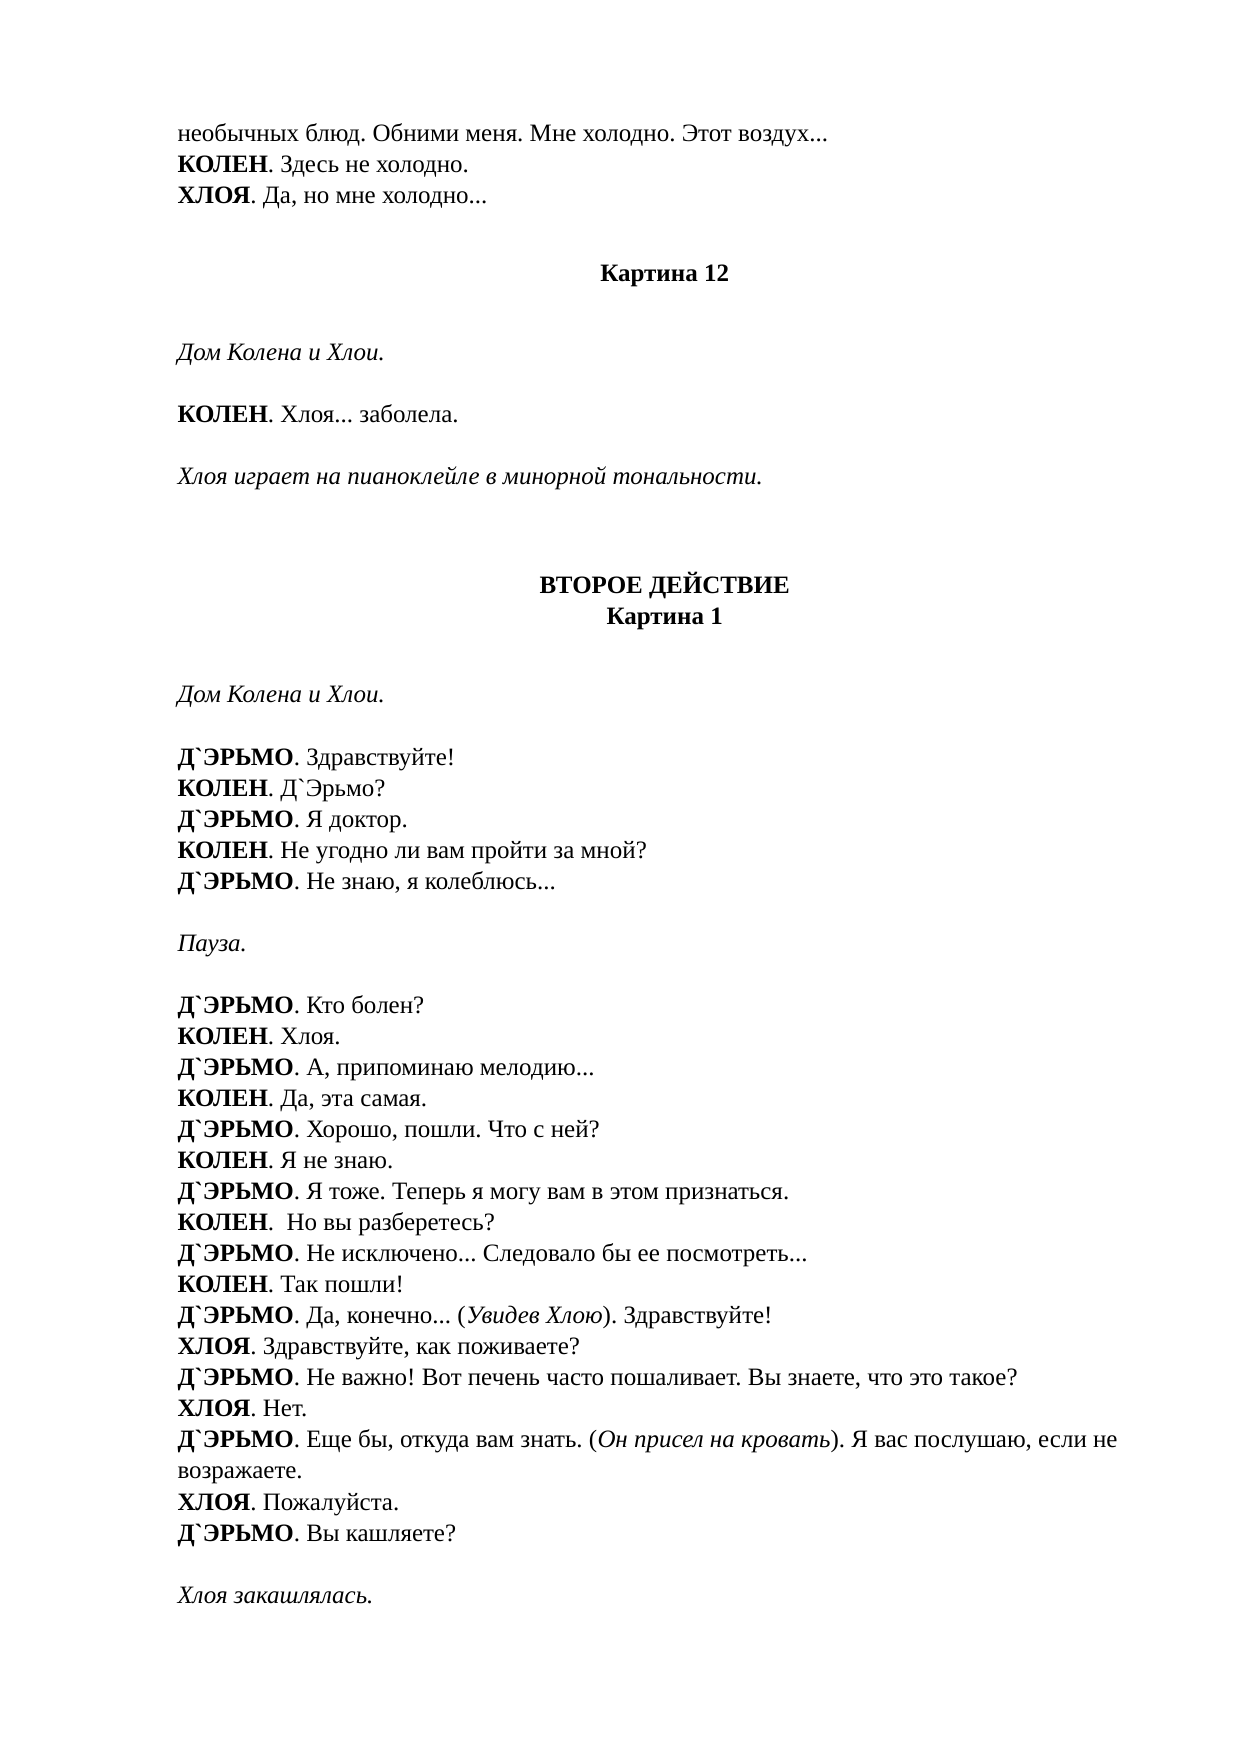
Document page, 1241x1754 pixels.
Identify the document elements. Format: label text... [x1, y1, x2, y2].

text Дом Колена и Хлои. КОЛЕН. Хлоя... заболела. Хлоя играет на пианоклейле в минорной тональности. [177, 306, 1152, 551]
text ВТОРОЕ ДЕЙСТВИЕ Картина 1 [177, 570, 1152, 629]
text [177, 118, 1152, 239]
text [177, 648, 1152, 1608]
text Картина 12 [177, 258, 1152, 287]
